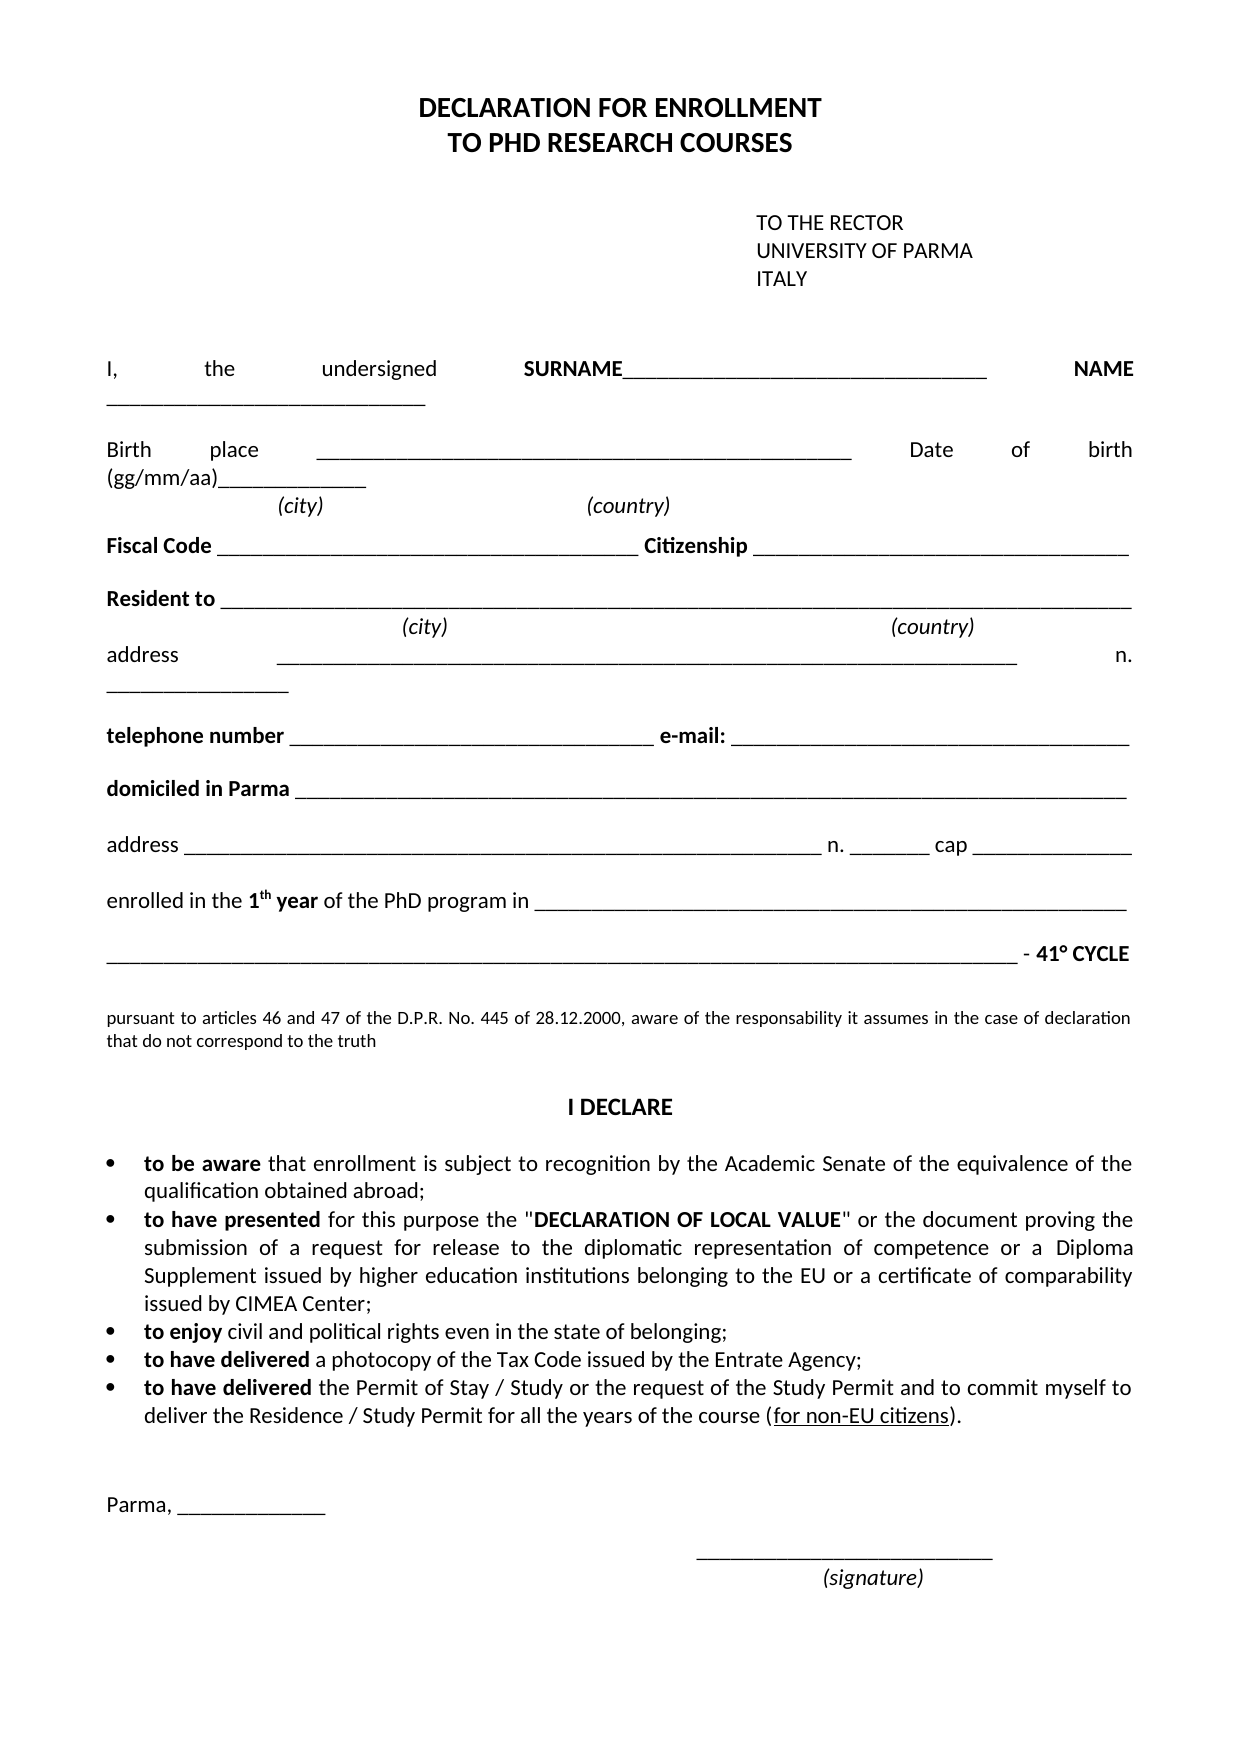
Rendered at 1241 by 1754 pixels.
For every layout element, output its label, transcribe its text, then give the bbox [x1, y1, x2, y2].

text domiciled in Parma _________________________________________________________________________ [106, 774, 1134, 802]
text TO THE RECTOR [756, 208, 1134, 236]
text telephone number ________________________________ e-mail: ___________________________________ [106, 721, 1134, 749]
text DECLARATION FOR ENROLLMENT [106, 89, 1134, 124]
text Resident to ________________________________________________________________________________ [106, 584, 1134, 612]
text UNIVERSITY OF PARMA [756, 236, 1134, 264]
text (city) (country) [106, 491, 1134, 519]
list to enjoy civil and political rights even in the state of belonging; [106, 1317, 1134, 1345]
text Parma, _____________ [106, 1490, 1134, 1518]
text I, the undersigned SURNAME________________________________ NAME ____________________________ [106, 354, 1134, 410]
text Fiscal Code _____________________________________ Citizenship _________________________________ [106, 531, 1134, 559]
list to be aware that enrollment is subject to recognition by the Academic Senate of the equivalence of the qualification obtained abroad; [106, 1149, 1134, 1205]
text ________________________________________________________________________________ - 41° CYCLE [106, 939, 1134, 967]
text address _________________________________________________________________ n. ________________ [106, 640, 1134, 696]
text TO PHD RESEARCH COURSES [106, 124, 1134, 160]
list to have delivered the Permit of Stay / Study or the request of the Study Permit and to commit myself to deliver the Residence / Study Permit for all the years of the course (for non-EU citizens). [106, 1373, 1134, 1429]
text I DECLARE [106, 1091, 1134, 1122]
text enrolled in the 1th year of the PhD program in ____________________________________________________ [106, 886, 1134, 914]
text pursuant to articles 46 and 47 of the D.P.R. No. 445 of 28.12.2000, aware of the responsability it assumes in the case of declaration that do not correspond to the truth [106, 1006, 1134, 1052]
list to have presented for this purpose the "DECLARATION OF LOCAL VALUE" or the document proving the submission of a request for release to the diplomatic representation of competence or a Diploma Supplement issued by higher education institutions belonging to the EU or a certificate of comparability issued by CIMEA Center; [106, 1205, 1134, 1317]
text ITALY [756, 264, 1134, 292]
text Birth place _______________________________________________ Date of birth (gg/mm/aa)_____________ [106, 435, 1134, 491]
text __________________________ [106, 1535, 1134, 1563]
text (city) (country) [328, 612, 1134, 640]
text address ________________________________________________________ n. _______ cap ______________ [106, 830, 1134, 858]
list to have delivered a photocopy of the Tax Code issued by the Entrate Agency; [106, 1345, 1134, 1373]
text (signature) [106, 1563, 1134, 1591]
